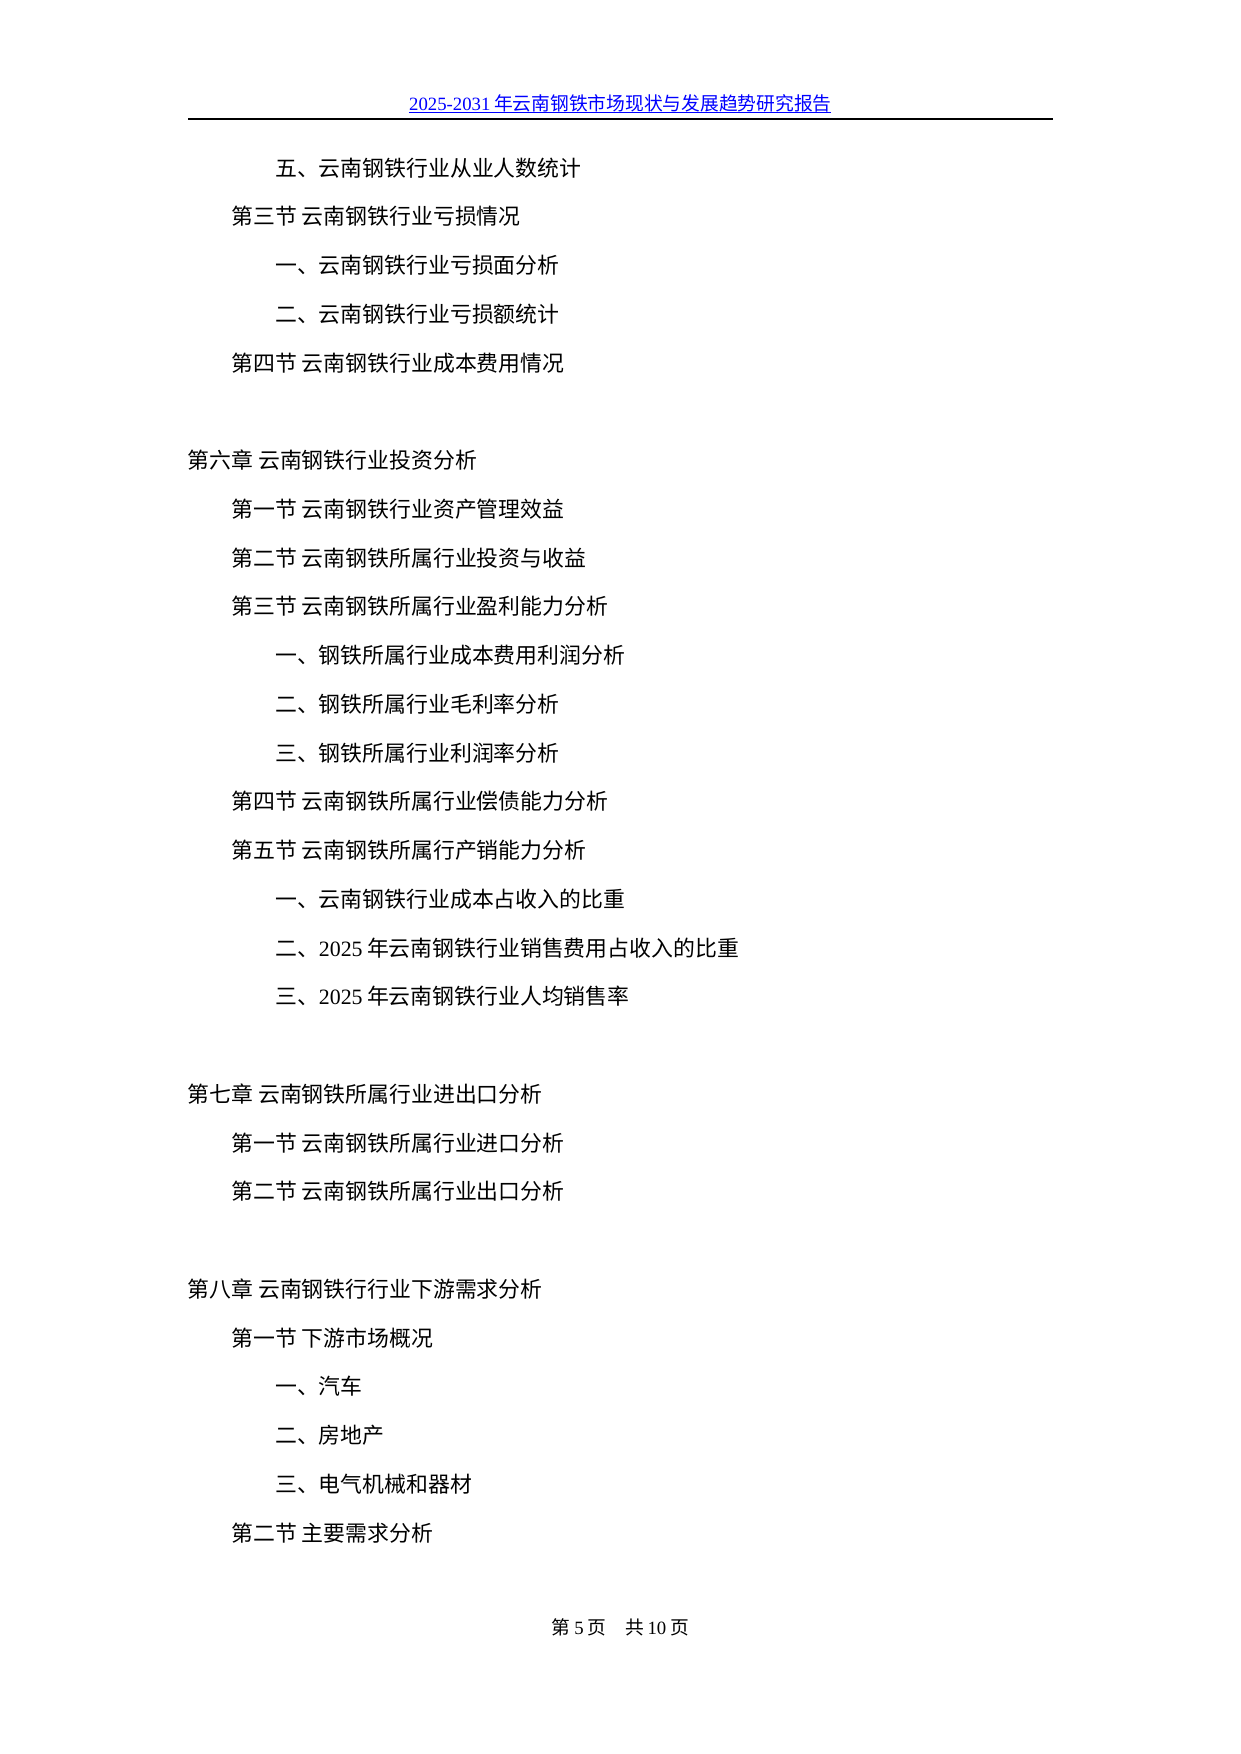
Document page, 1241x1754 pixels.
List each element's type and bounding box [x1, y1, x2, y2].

text [187, 150, 1053, 1548]
